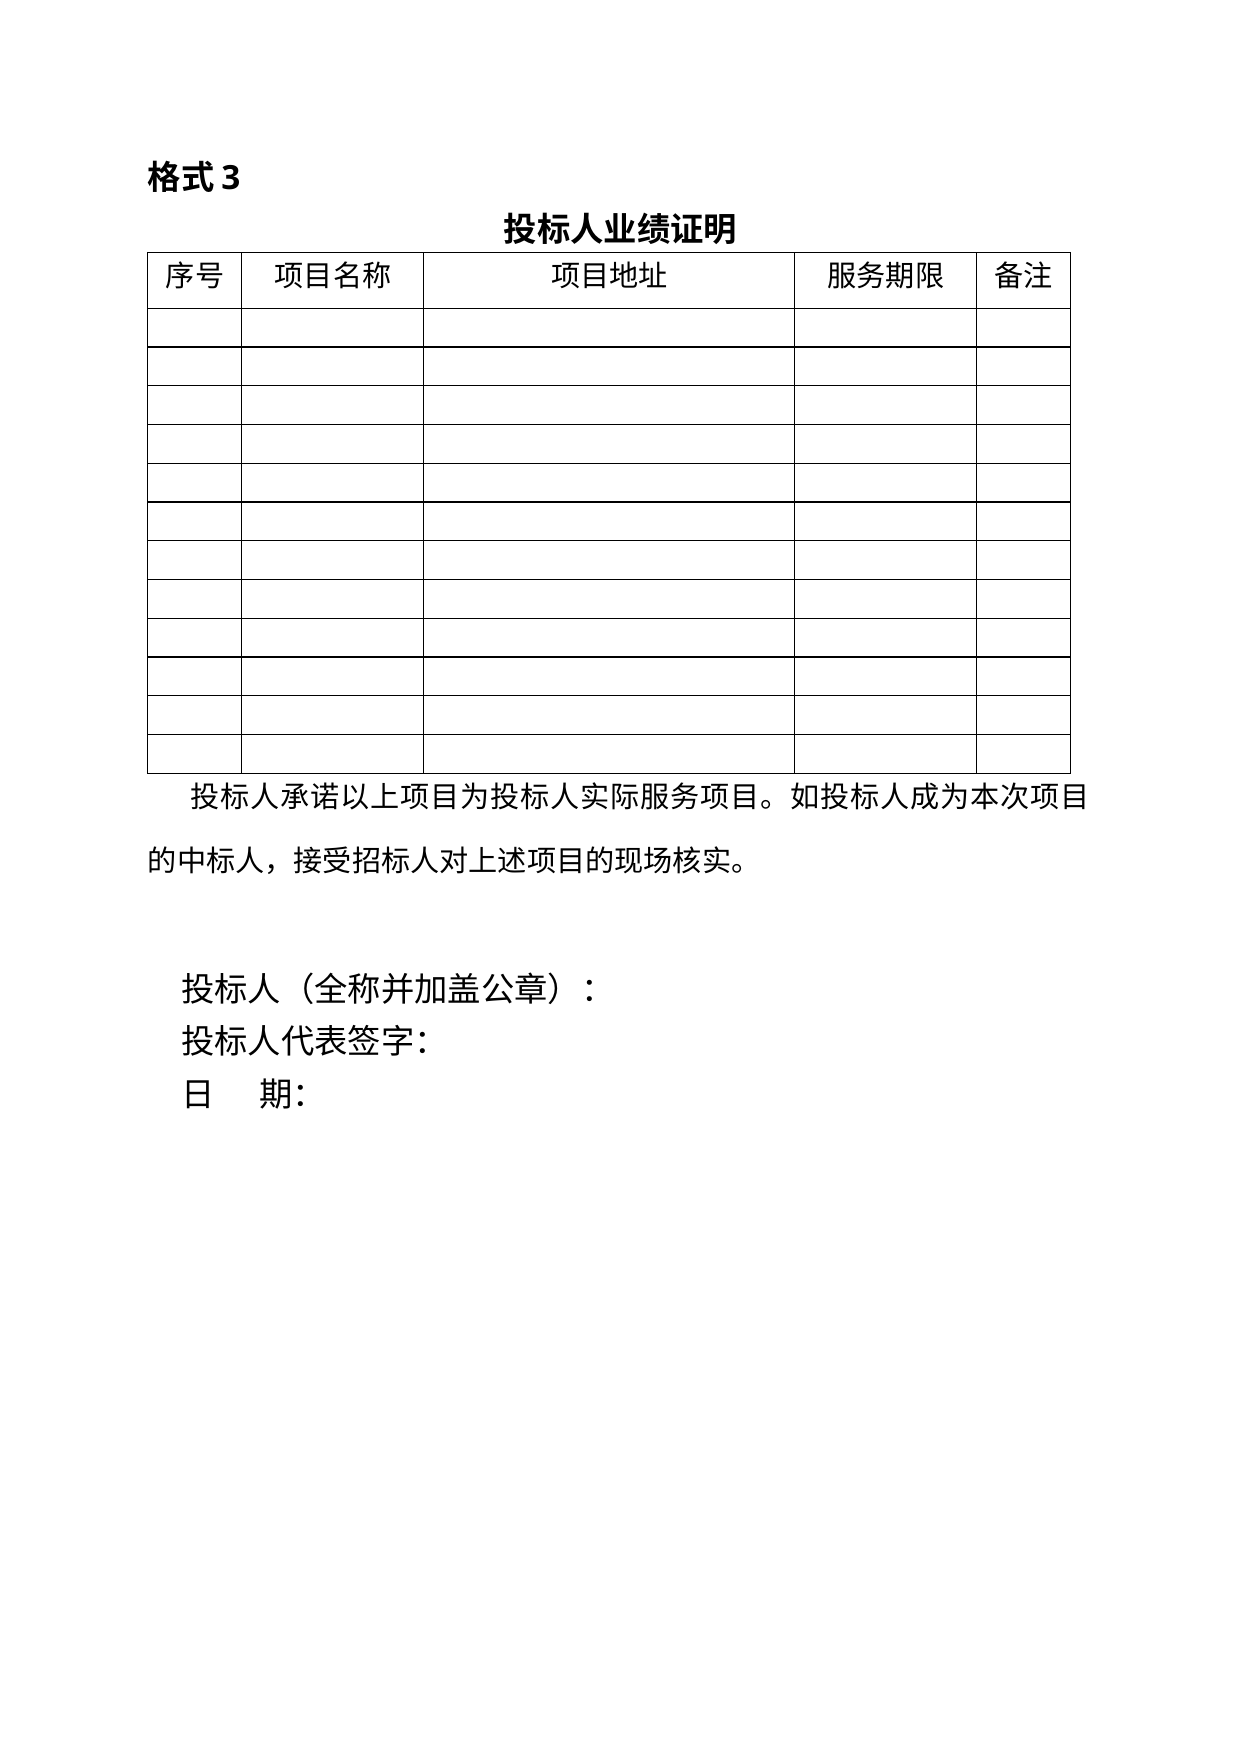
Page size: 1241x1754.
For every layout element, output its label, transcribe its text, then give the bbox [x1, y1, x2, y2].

table_cell [424, 348, 794, 385]
table_cell [242, 658, 423, 695]
table_cell [148, 425, 241, 463]
table_cell [148, 348, 241, 385]
table_cell [424, 464, 794, 501]
table_cell [424, 309, 794, 346]
table_cell [242, 386, 423, 424]
table_cell [424, 696, 794, 734]
table_cell [977, 425, 1070, 463]
table_cell [795, 503, 976, 540]
table_cell [795, 386, 976, 424]
table_cell [242, 464, 423, 501]
table_cell [148, 619, 241, 656]
table_cell [424, 503, 794, 540]
text 投标人业绩证明 [148, 200, 1092, 252]
table_cell [242, 309, 423, 346]
table_cell [977, 541, 1070, 579]
table_cell [242, 696, 423, 734]
table_cell [977, 580, 1070, 618]
table_cell [424, 425, 794, 463]
table_cell [424, 735, 794, 773]
table_cell [148, 541, 241, 579]
table_header 服务期限 [795, 253, 976, 308]
table_cell [977, 735, 1070, 773]
table_cell [242, 580, 423, 618]
table_cell [795, 619, 976, 656]
table_header 备注 [977, 253, 1070, 308]
table_cell [795, 425, 976, 463]
table_cell [795, 309, 976, 346]
table_cell [242, 735, 423, 773]
table_cell [977, 348, 1070, 385]
table_cell [148, 386, 241, 424]
table_cell [242, 541, 423, 579]
table_cell [795, 348, 976, 385]
text 投标人代表签字： [148, 1012, 1092, 1064]
table_cell [424, 541, 794, 579]
table_cell [424, 619, 794, 656]
table_cell [148, 503, 241, 540]
table_cell [148, 696, 241, 734]
table_cell [795, 541, 976, 579]
text 格式3 [148, 148, 1092, 200]
text 投标人（全称并加盖公章）： [148, 960, 1092, 1012]
table_cell [242, 503, 423, 540]
table_header 项目地址 [424, 253, 794, 308]
table_cell [148, 735, 241, 773]
table_cell [977, 386, 1070, 424]
table_cell [977, 658, 1070, 695]
table_cell [795, 696, 976, 734]
table_cell [148, 464, 241, 501]
table_header 项目名称 [242, 253, 423, 308]
table_cell [795, 464, 976, 501]
table_cell [795, 580, 976, 618]
text 日 期： [148, 1064, 1092, 1116]
table_cell [148, 580, 241, 618]
table_cell [424, 658, 794, 695]
table_cell [148, 309, 241, 346]
table_cell [242, 348, 423, 385]
text 投标人承诺以上项目为投标人实际服务项目。如投标人成为本次项目的中标人，接受招标人对上述项目的现场核实。 [148, 774, 1092, 879]
table_cell [977, 503, 1070, 540]
table_cell [977, 696, 1070, 734]
table_cell [977, 619, 1070, 656]
table_cell [242, 619, 423, 656]
table_cell [424, 386, 794, 424]
table_cell [242, 425, 423, 463]
table_cell [977, 309, 1070, 346]
table_cell [795, 735, 976, 773]
table_cell [424, 580, 794, 618]
table_cell [148, 658, 241, 695]
table_cell [795, 658, 976, 695]
table_cell [977, 464, 1070, 501]
table_header 序号 [148, 253, 241, 308]
